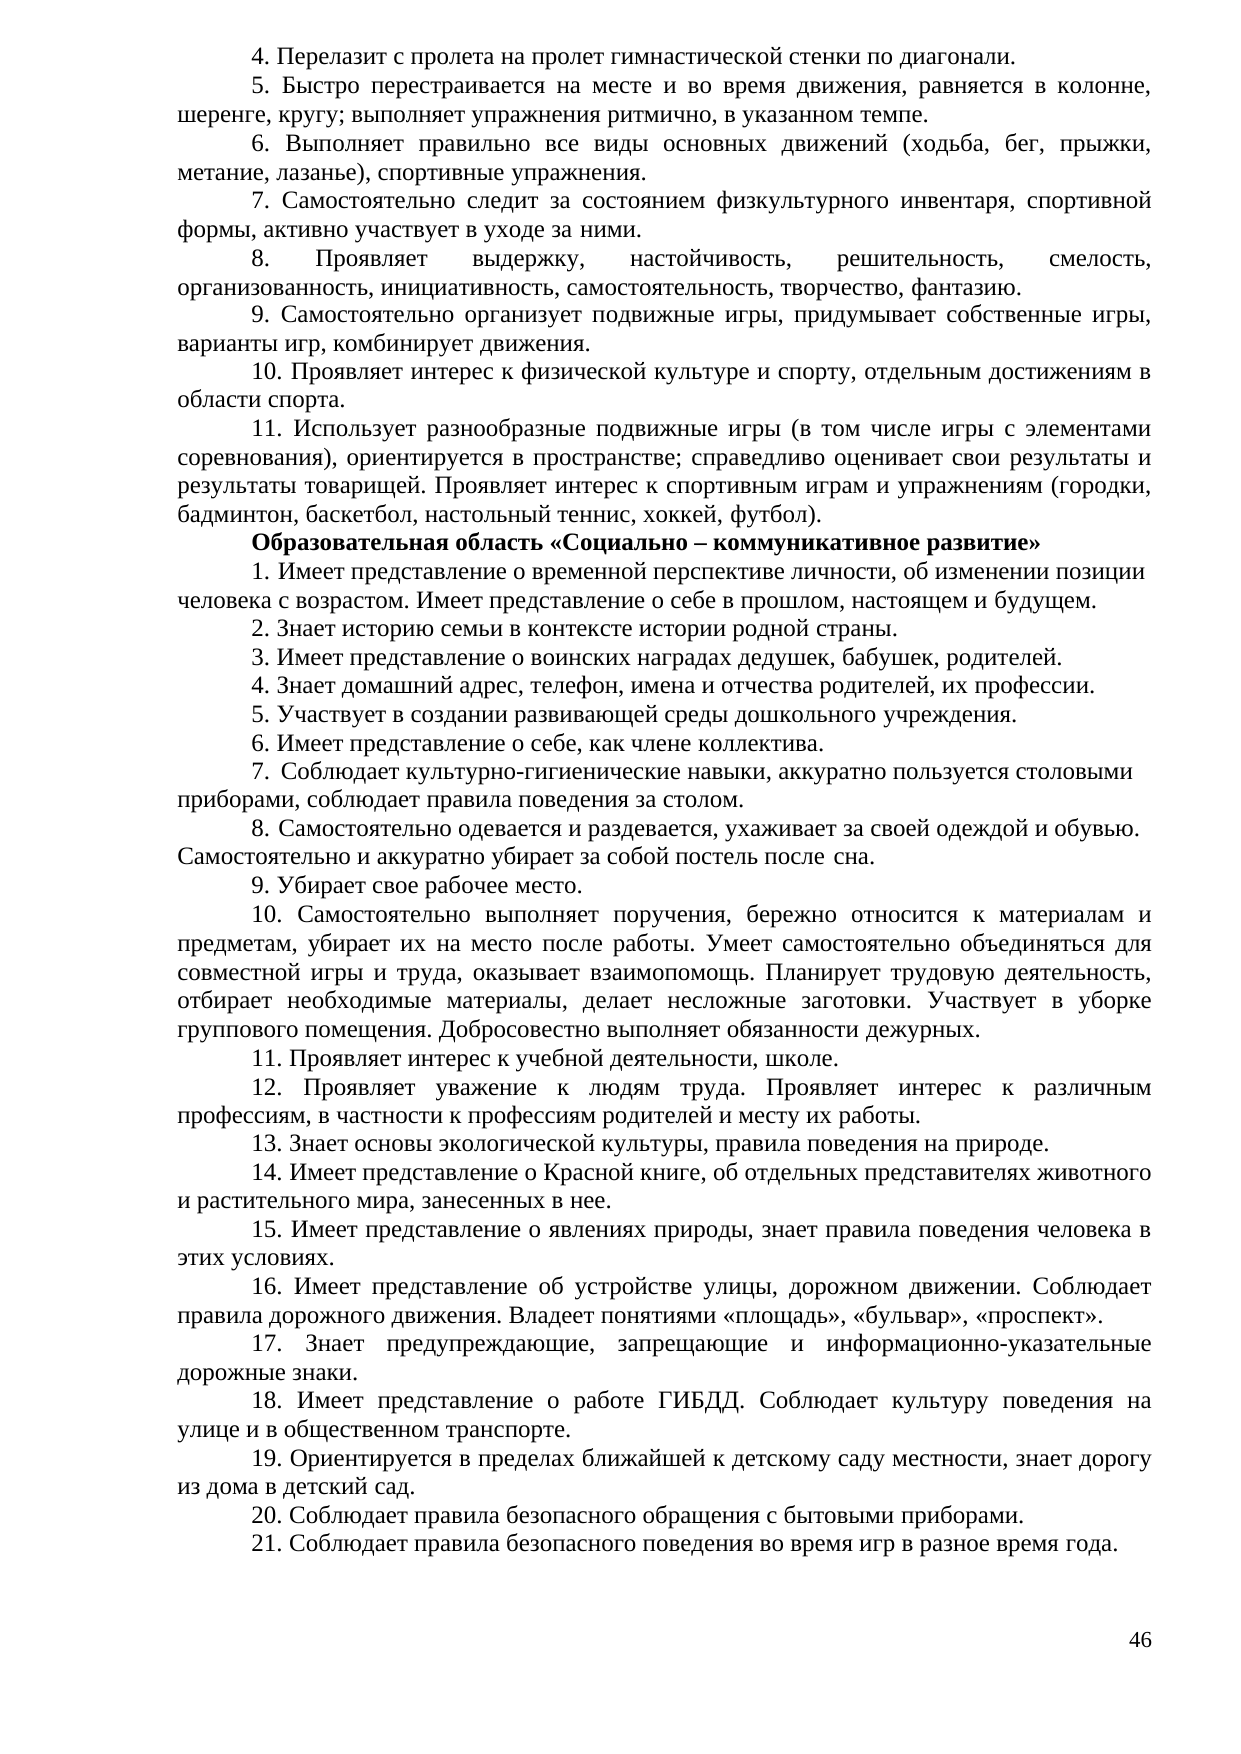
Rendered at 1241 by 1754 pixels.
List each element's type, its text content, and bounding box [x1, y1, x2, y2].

list Имеет представление о явлениях природы, знает правила поведения человека в этих условиях. [177, 1215, 1153, 1271]
list Убирает свое рабочее место. [251, 870, 1184, 899]
list Имеет представление о Красной книге, об отдельных представителях животного и растительного мира, занесенных в нее. [177, 1158, 1152, 1214]
list Самостоятельно организует подвижные игры, придумывает собственные игры, варианты игр, комбинирует движения. [177, 300, 1152, 357]
list Самостоятельно следит за состоянием физкультурного инвентаря, спортивной формы, активно участвует в уходе за ними. [177, 185, 1153, 243]
list Участвует в создании развивающей среды дошкольного учреждения. [251, 699, 1184, 728]
list Знает историю семьи в контексте истории родной страны. [251, 614, 1184, 642]
list Проявляет выдержку, настойчивость, решительность, смелость, организованность, инициативность, самостоятельность, творчество, фантазию. [177, 243, 1152, 300]
list Знает основы экологической культуры, правила поведения на природе. [251, 1129, 1184, 1157]
list Соблюдает правила безопасного обращения с бытовыми приборами. [251, 1500, 1184, 1529]
list Имеет представление об устройстве улицы, дорожном движении. Соблюдает правила дорожного движения. Владеет понятиями «площадь», «бульвар», «проспект». [177, 1271, 1152, 1329]
list Соблюдает культурно-гигиенические навыки, аккуратно пользуется столовыми приборами, соблюдает правила поведения за столом. [177, 757, 1152, 813]
list Быстро перестраивается на месте и во время движения, равняется в колонне, шеренге, кругу; выполняет упражнения ритмично, в указанном темпе. [177, 70, 1152, 128]
list Использует разнообразные подвижные игры (в том числе игры с элементами соревнования), ориентируется в пространстве; справедливо оценивает свои результаты и результаты товарищей. Проявляет интерес к спортивным играм и упражнениям (городки, бадминтон, баскетбол, настольный теннис, хоккей, футбол). [177, 413, 1153, 528]
subtitle Образовательная область «Социально – коммуникативное развитие» [251, 528, 1184, 556]
list Имеет представление о себе, как члене коллектива. [251, 728, 1184, 757]
list Соблюдает правила безопасного поведения во время игр в разное время года. [251, 1529, 1184, 1558]
list Проявляет интерес к учебной деятельности, школе. [251, 1043, 1184, 1072]
list Самостоятельно выполняет поручения, бережно относится к материалам и предметам, убирает их на место после работы. Умеет самостоятельно объединяться для совместной игры и труда, оказывает взаимопомощь. Планирует трудовую деятельность, отбирает необходимые материалы, делает несложные заготовки. Участвует в уборке группового помещения. Добросовестно выполняет обязанности дежурных. [177, 899, 1153, 1043]
list Проявляет интерес к физической культуре и спорту, отдельным достижениям в области спорта. [177, 357, 1152, 413]
list Проявляет уважение к людям труда. Проявляет интерес к различным профессиям, в частности к профессиям родителей и месту их работы. [177, 1072, 1152, 1129]
list Знает предупреждающие, запрещающие и информационно-указательные дорожные знаки. [177, 1329, 1152, 1386]
list Имеет представление о работе ГИБДД. Соблюдает культуру поведения на улице и в общественном транспорте. [177, 1386, 1153, 1442]
list Выполняет правильно все виды основных движений (ходьба, бег, прыжки, метание, лазанье), спортивные упражнения. [177, 128, 1152, 185]
list Имеет представление о воинских наградах дедушек, бабушек, родителей. [251, 642, 1184, 671]
list Имеет представление о временной перспективе личности, об изменении позиции человека с возрастом. Имеет представление о себе в прошлом, настоящем и будущем. [177, 556, 1152, 614]
list Ориентируется в пределах ближайшей к детскому саду местности, знает дорогу из дома в детский сад. [177, 1443, 1153, 1500]
list Самостоятельно одевается и раздевается, ухаживает за своей одеждой и обувью. Самостоятельно и аккуратно убирает за собой постель после сна. [177, 814, 1151, 870]
list Перелазит с пролета на пролет гимнастической стенки по диагонали. [251, 42, 1184, 70]
list Знает домашний адрес, телефон, имена и отчества родителей, их профессии. [251, 671, 1184, 699]
